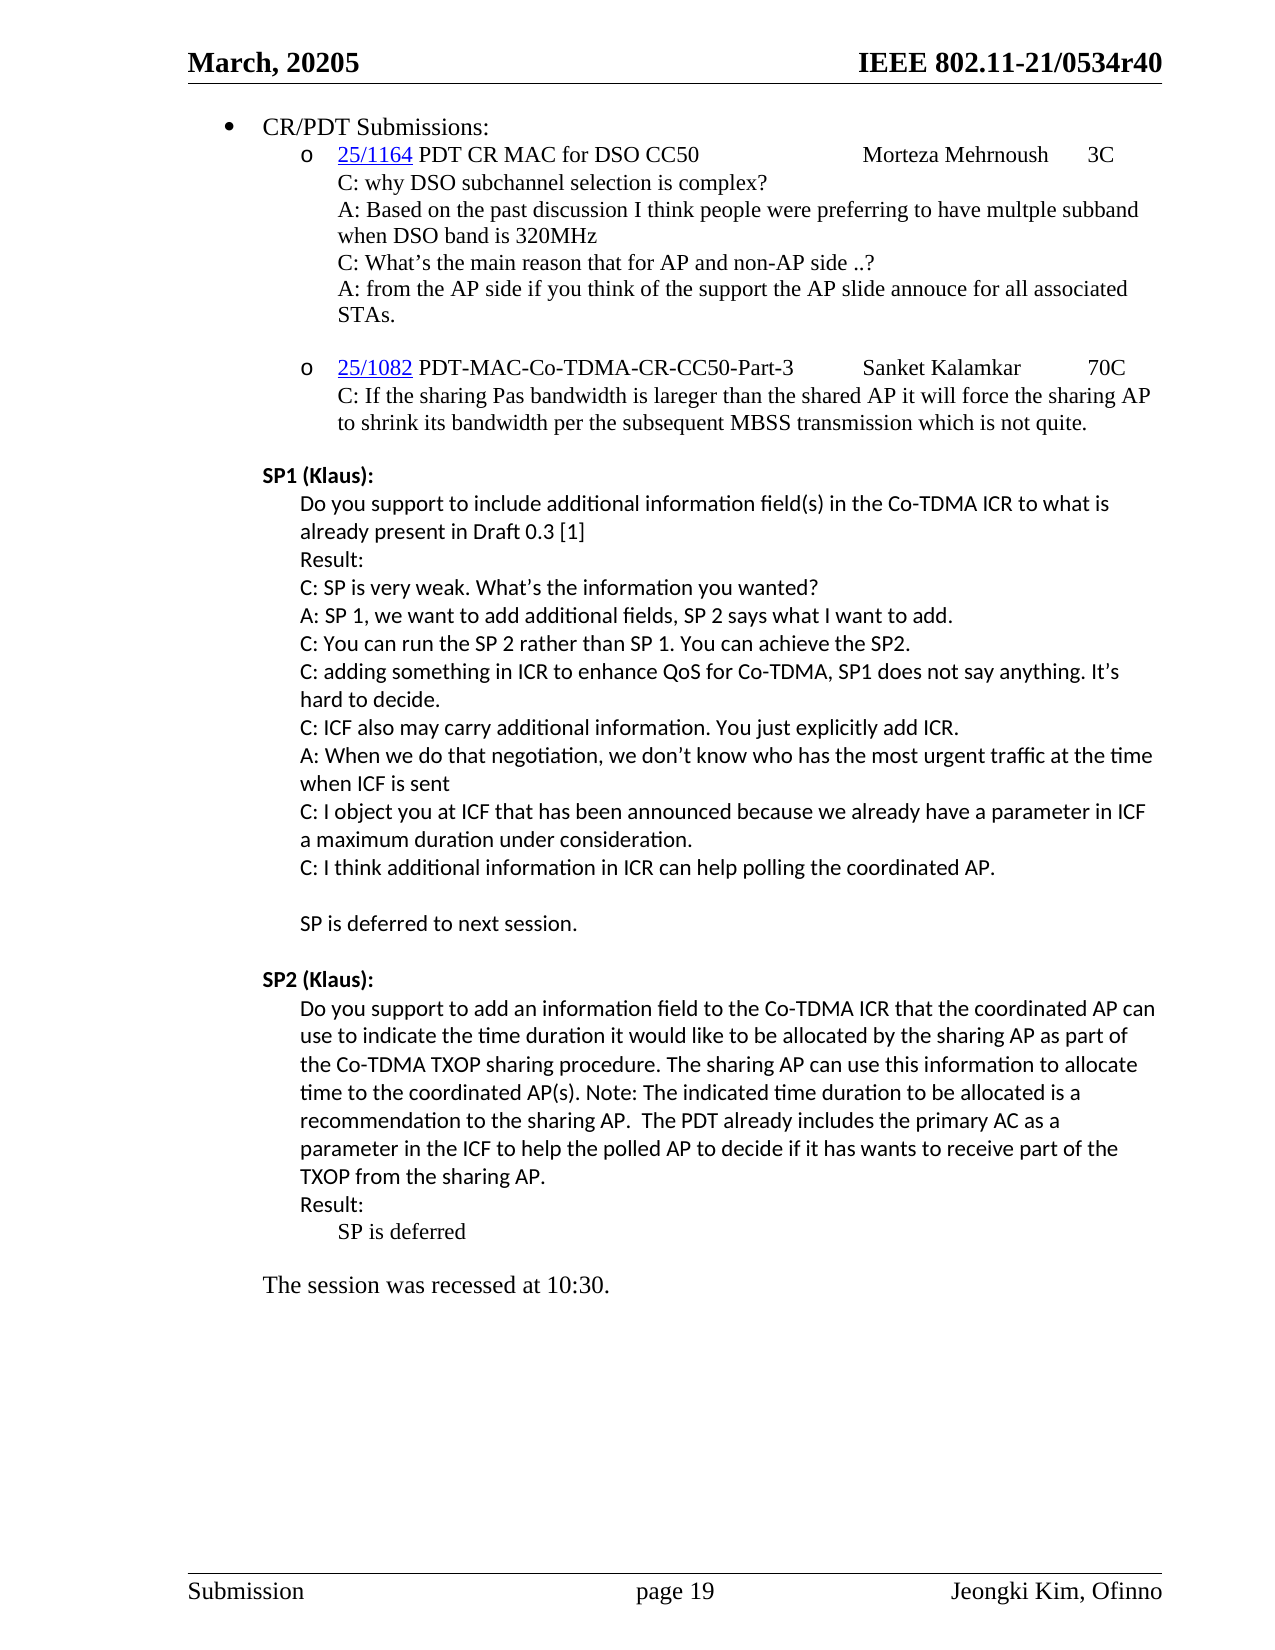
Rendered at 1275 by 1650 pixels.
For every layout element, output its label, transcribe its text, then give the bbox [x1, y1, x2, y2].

list CR/PDT Submissions: [225, 112, 1162, 141]
text C: You can run the SP 2 rather than SP 1. You can achieve the SP2. [300, 629, 1162, 657]
text C: I object you at ICF that has been announced because we already have a parameter in ICF a maximum duration under consideration. [300, 797, 1162, 853]
text A: SP 1, we want to add additional fields, SP 2 says what I want to add. [300, 601, 1162, 629]
text SP2 (Klaus): [187, 966, 1162, 994]
list A: from the AP side if you think of the support the AP slide annouce for all associated STAs. [337, 275, 1162, 328]
text Do you support to add an information field to the Co-TDMA ICR that the coordinated AP can use to indicate the time duration it would like to be allocated by the sharing AP as part of the Co-TDMA TXOP sharing procedure. The sharing AP can use this information to allocate time to the coordinated AP(s). Note: The indicated time duration to be allocated is a recommendation to the sharing AP. The PDT already includes the primary AC as a parameter in the ICF to help the polled AP to decide if it has wants to receive part of the TXOP from the sharing AP. [300, 994, 1162, 1190]
list A: Based on the past discussion I think people were preferring to have multple subband when DSO band is 320MHz [337, 196, 1162, 248]
text SP is deferred to next session. [300, 909, 1162, 938]
list C: why DSO subchannel selection is complex? [337, 169, 1162, 196]
list 25/1164 PDT CR MAC for DSO CC50 Morteza Mehrnoush 3C [300, 141, 1162, 169]
list The session was recessed at 10:30. [262, 1271, 1162, 1299]
list 25/1082 PDT-MAC-Co-TDMA-CR-CC50-Part-3 Sanket Kalamkar 70C [300, 354, 1162, 382]
text SP1 (Klaus): [187, 461, 1162, 489]
text Result: [300, 1190, 1162, 1218]
text A: When we do that negotiation, we don’t know who has the most urgent traffic at the time when ICF is sent [300, 741, 1162, 797]
text Do you support to include additional information field(s) in the Co-TDMA ICR to what is already present in Draft 0.3 [1] [300, 489, 1162, 545]
text Result: [300, 545, 1162, 573]
text C: SP is very weak. What’s the information you wanted? [300, 573, 1162, 601]
text C: adding something in ICR to enhance QoS for Co-TDMA, SP1 does not say anything. It’s hard to decide. [300, 657, 1162, 713]
text C: ICF also may carry additional information. You just explicitly add ICR. [300, 713, 1162, 741]
list C: If the sharing Pas bandwidth is lareger than the shared AP it will force the sharing AP to shrink its bandwidth per the subsequent MBSS transmission which is not quite. [337, 382, 1162, 435]
list C: What’s the main reason that for AP and non-AP side ..? [337, 248, 1162, 275]
list SP is deferred [337, 1218, 1162, 1244]
text C: I think additional information in ICR can help polling the coordinated AP. [300, 853, 1162, 882]
